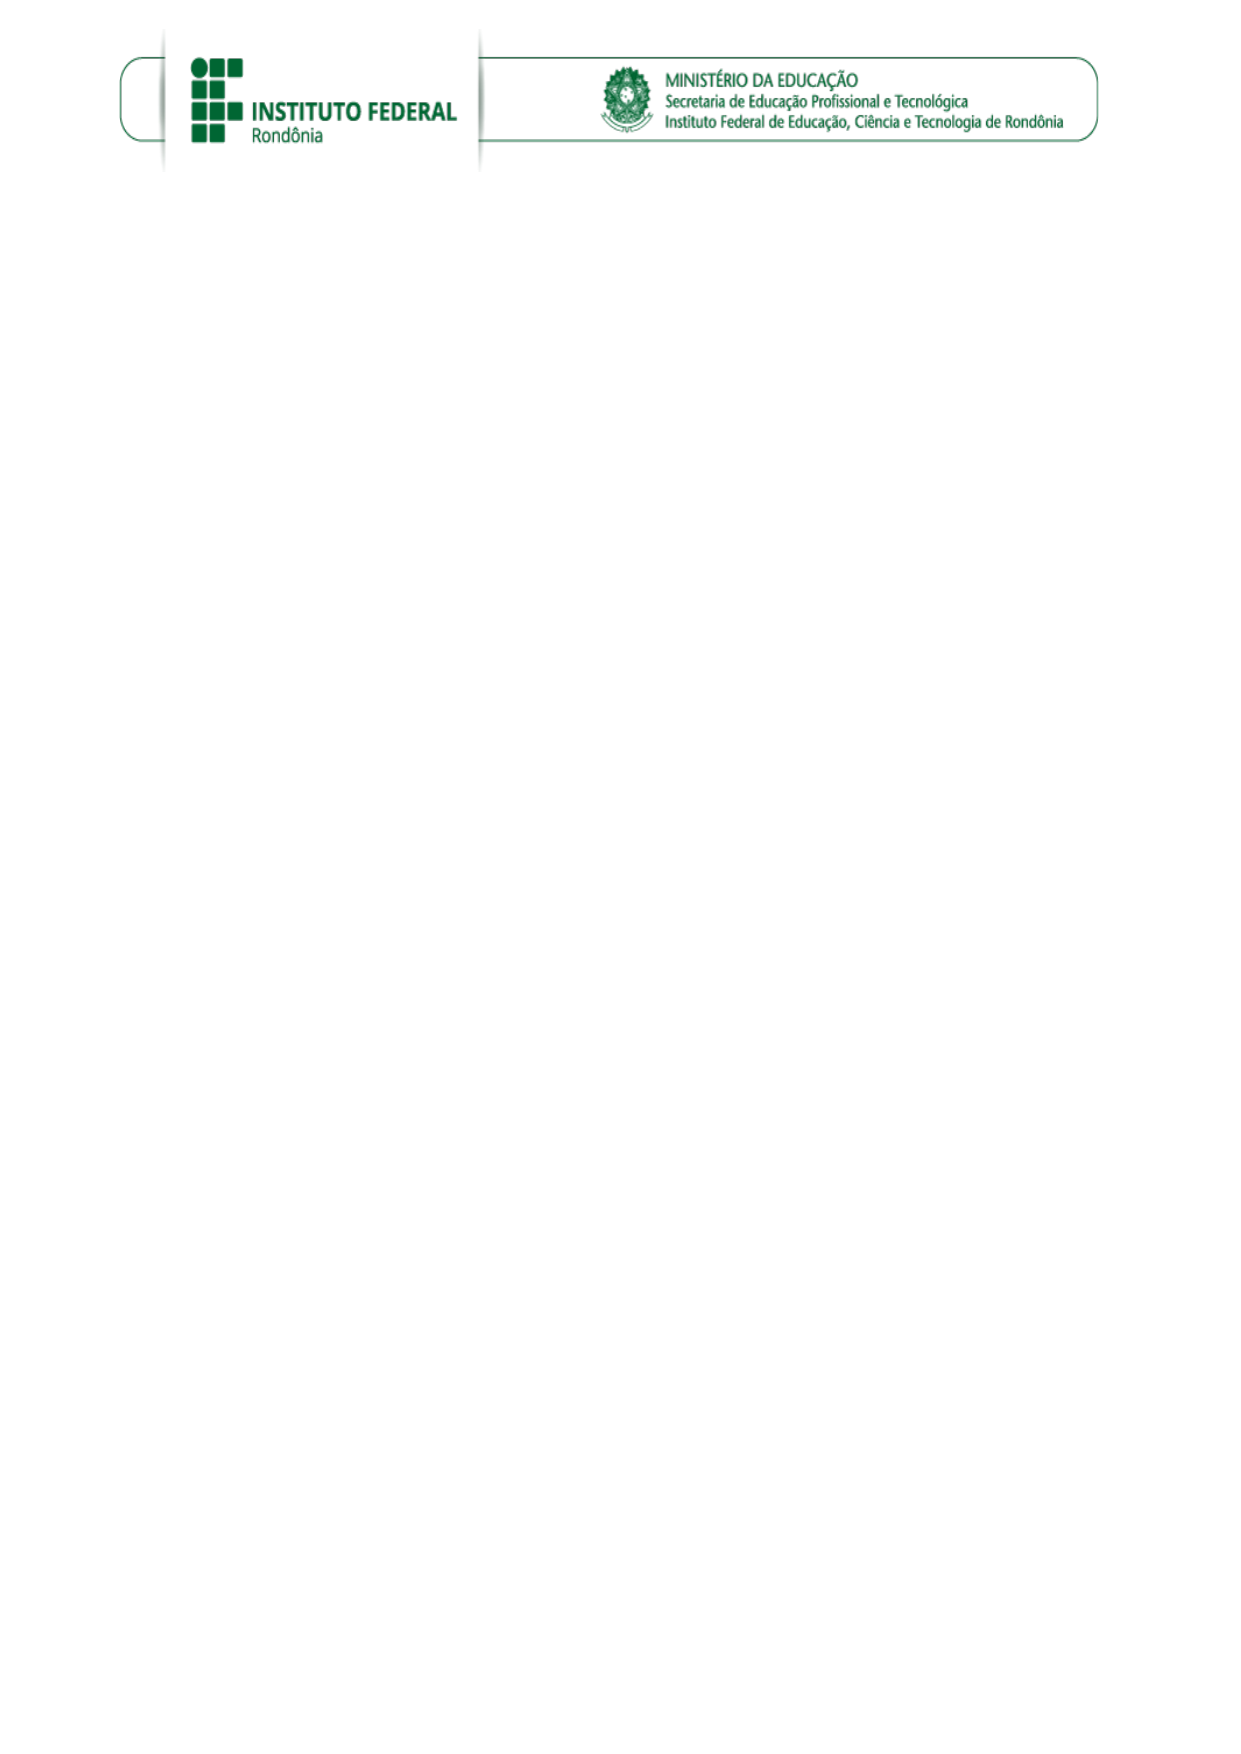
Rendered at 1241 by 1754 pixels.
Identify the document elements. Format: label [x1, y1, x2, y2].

picture [118, 29, 1099, 172]
